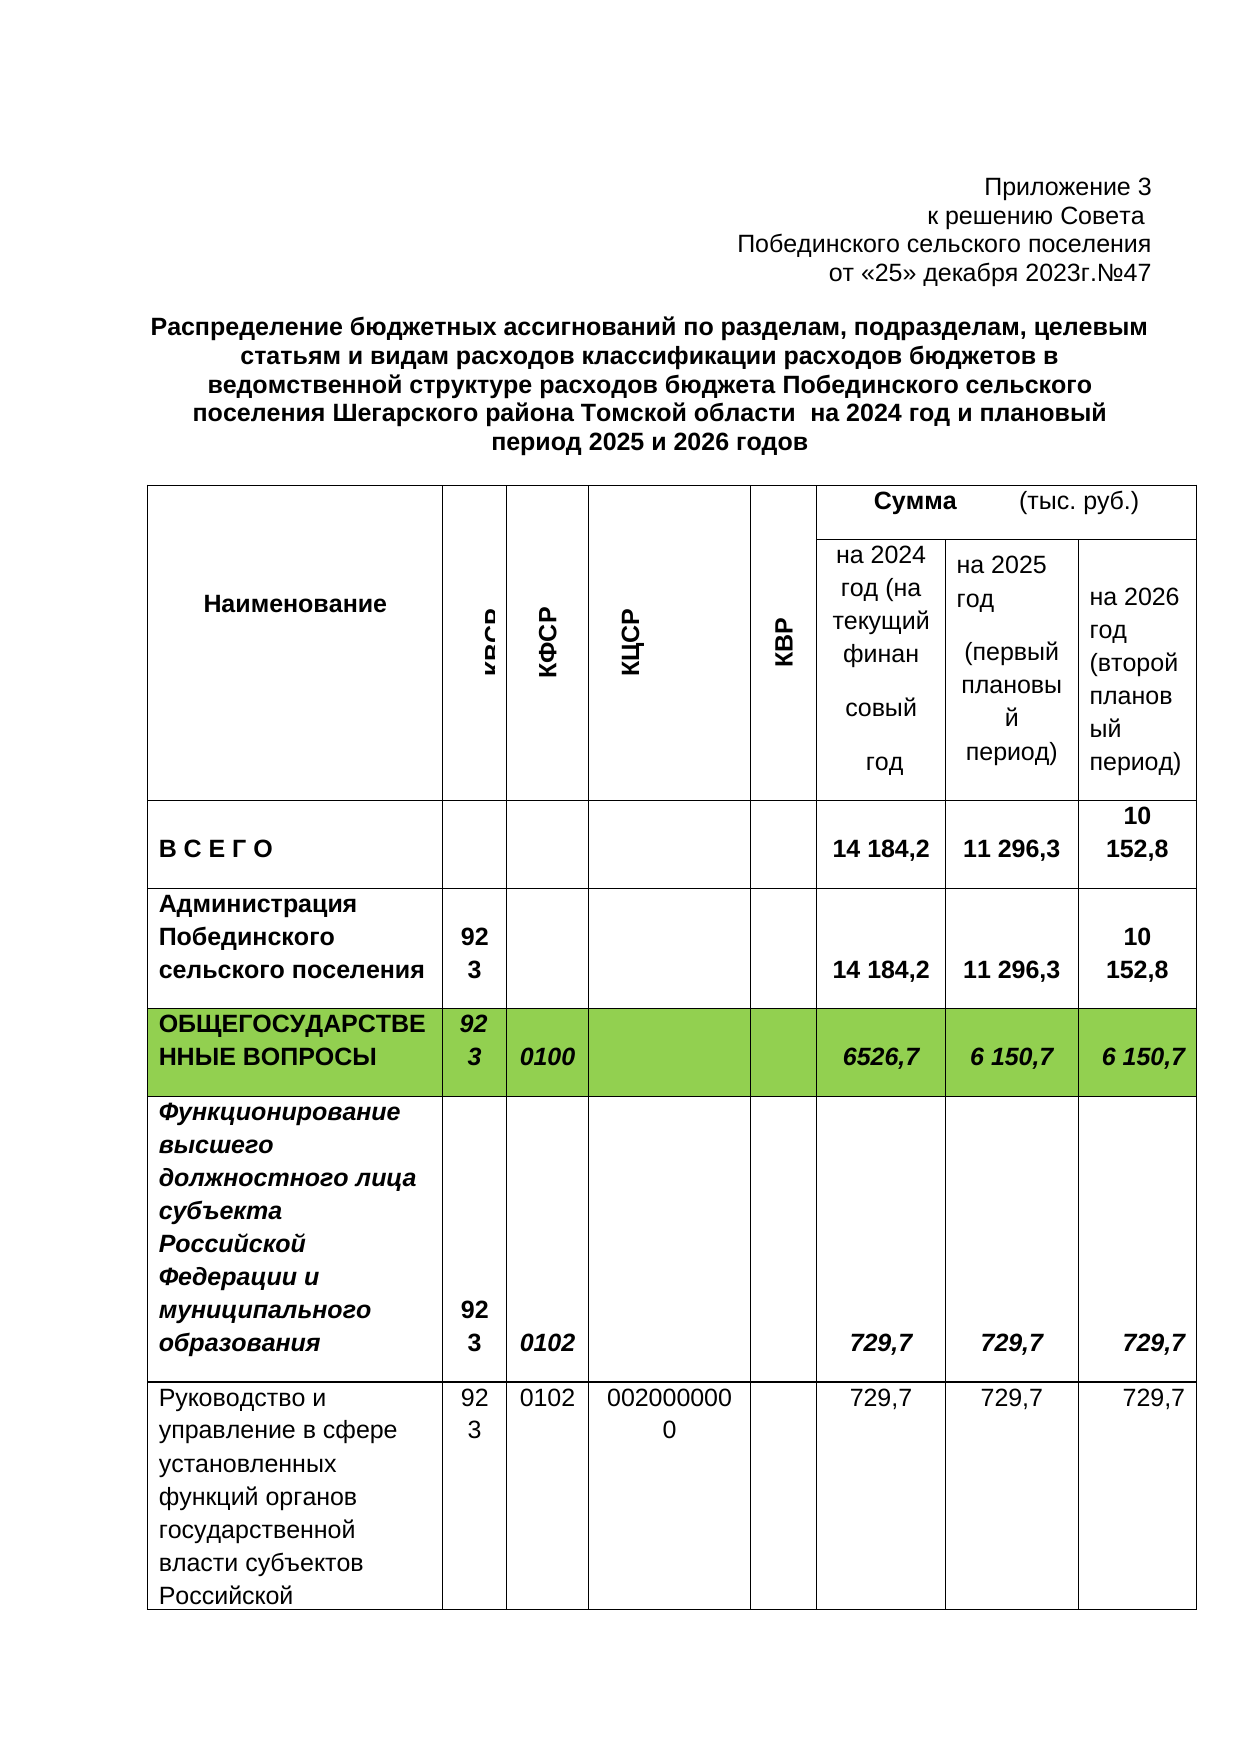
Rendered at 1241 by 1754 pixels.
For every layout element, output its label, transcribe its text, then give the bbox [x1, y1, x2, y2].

table_cell на 2026 год (второй плановый период) [1079, 540, 1196, 800]
table_cell [751, 1097, 816, 1381]
table_cell 14 184,2 [817, 889, 945, 1008]
table_cell 11 296,3 [946, 801, 1078, 888]
table_cell [751, 801, 816, 888]
table_cell 923 [443, 1009, 506, 1096]
table_cell 6 150,7 [946, 1009, 1078, 1096]
table_cell [751, 1009, 816, 1096]
text к решению Совета Побединского сельского поселения [148, 201, 1152, 258]
table_cell 0100 [507, 1009, 588, 1096]
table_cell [148, 1383, 442, 1609]
table_header КВР [751, 486, 816, 800]
table_cell 0020000000 [589, 1383, 750, 1609]
text от «25» декабря 2023г.№47 [148, 258, 1152, 287]
table_cell [589, 1097, 750, 1381]
table_cell Функционирование высшего должностного лица субъекта Российской Федерации и муниципального образования [148, 1097, 442, 1381]
table_cell [507, 801, 588, 888]
table_header КФСР [507, 486, 588, 800]
table_cell 729,7 [1079, 1383, 1196, 1609]
table_cell 729,7 [817, 1097, 945, 1381]
table_cell ОБЩЕГОСУДАРСТВЕННЫЕ ВОПРОСЫ [148, 1009, 442, 1096]
table_cell В С Е Г О [148, 801, 442, 888]
table_cell на 2025 год (первый плановый период) [946, 540, 1078, 800]
table_cell 14 184,2 [817, 801, 945, 888]
table_cell 0102 [507, 1097, 588, 1381]
table_cell 923 [443, 1097, 506, 1381]
table_cell [751, 889, 816, 1008]
table_header КВСР [443, 486, 506, 800]
table_cell 11 296,3 [946, 889, 1078, 1008]
table_header Наименование [148, 486, 442, 800]
table_header КЦСР [589, 486, 750, 800]
table_cell [443, 801, 506, 888]
table_cell [589, 1009, 750, 1096]
table_cell [751, 1383, 816, 1609]
table_cell 923 [443, 889, 506, 1008]
table_cell 729,7 [946, 1097, 1078, 1381]
table_cell 0102 [507, 1383, 588, 1609]
text Приложение 3 [148, 172, 1152, 201]
table_cell [589, 801, 750, 888]
table_cell 729,7 [946, 1383, 1078, 1609]
table_cell 10 152,8 [1079, 801, 1196, 888]
table_cell 10 152,8 [1079, 889, 1196, 1008]
table_cell Администрация Побединского сельского поселения [148, 889, 442, 1008]
table_cell 729,7 [1079, 1097, 1196, 1381]
table_cell на 2024 год (на текущий финан совый год [817, 540, 945, 800]
table_cell [507, 889, 588, 1008]
table_cell 6 150,7 [1079, 1009, 1196, 1096]
table_cell [589, 889, 750, 1008]
table_cell 923 [443, 1383, 506, 1609]
table_header Сумма (тыс. руб.) [817, 486, 1196, 539]
table_cell 729,7 [817, 1383, 945, 1609]
text Распределение бюджетных ассигнований по разделам, подразделам, целевым статьям и видам расходов классификации расходов бюджетов в ведомственной структуре расходов бюджета Побединского сельского поселения Шегарского района Томской области на 2024 год и плановый период 2025 и 2026 годов [148, 312, 1152, 456]
table_cell 6526,7 [817, 1009, 945, 1096]
